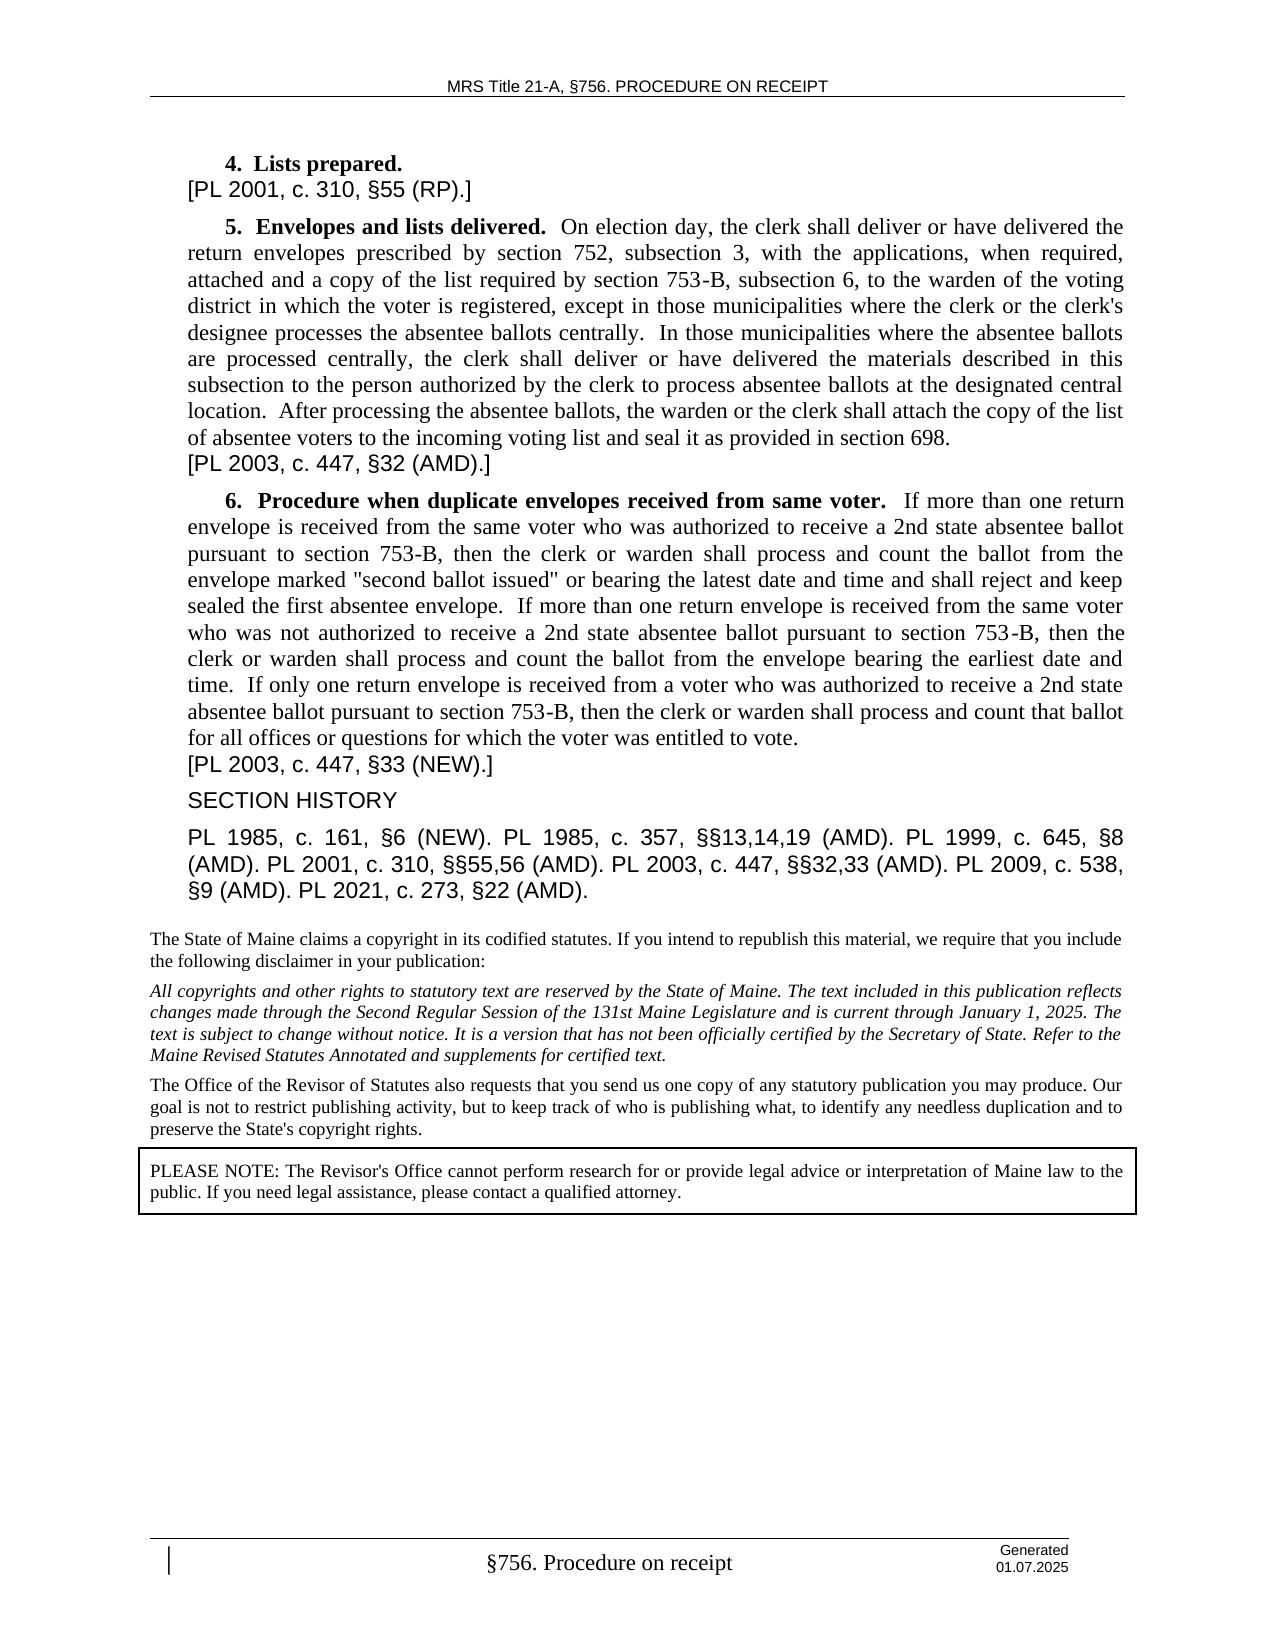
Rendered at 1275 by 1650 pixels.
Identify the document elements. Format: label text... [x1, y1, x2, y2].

text All copyrights and other rights to statutory text are reserved by the State of Maine. The text included in this publication reflects changes made through the Second Regular Session of the 131st Maine Legislature and is current through January 1, 2025 . The text is subject to change without notice. It is a version that has not been officially certified by the Secretary of State. Refer to the Maine Revised Statutes Annotated and supplements for certified text. [150, 980, 1125, 1066]
text PL 1985, c. 161, §6 (NEW). PL 1985, c. 357, §§13,14,19 (AMD). PL 1999, c. 645, §8 (AMD). PL 2001, c. 310, §§55,56 (AMD). PL 2003, c. 447, §§32,33 (AMD). PL 2009, c. 538, §9 (AMD). PL 2021, c. 273, §22 (AMD). [187, 824, 1125, 903]
text [PL 2003, c. 447, §33 (NEW).] [187, 751, 1125, 777]
text The Office of the Revisor of Statutes also requests that you send us one copy of any statutory publication you may produce. Our goal is not to restrict publishing activity, but to keep track of who is publishing what, to identify any needless duplication and to preserve the State's copyright rights. [150, 1074, 1125, 1139]
text 5. Envelopes and lists delivered. On election day, the clerk shall deliver or have delivered the return envelopes prescribed by section 752, subsection 3, with the applications, when required, attached and a copy of the list required by section 753‑B, subsection 6, to the warden of the voting district in which the voter is registered, except in those municipalities where the clerk or the clerk's designee processes the absentee ballots centrally. In those municipalities where the absentee ballots are processed centrally, the clerk shall deliver or have delivered the materials described in this subsection to the person authorized by the clerk to process absentee ballots at the designated central location. After processing the absentee ballots, the warden or the clerk shall attach the copy of the list of absentee voters to the incoming voting list and seal it as provided in section 698. [187, 213, 1125, 450]
text PLEASE NOTE: The Revisor's Office cannot perform research for or provide legal advice or interpretation of Maine law to the public. If you need legal assistance, please contact a qualified attorney. [140, 1149, 1135, 1213]
text 4. Lists prepared. [187, 150, 1125, 176]
text SECTION HISTORY [187, 787, 1125, 814]
text [PL 2003, c. 447, §32 (AMD).] [187, 450, 1125, 477]
text The State of Maine claims a copyright in its codified statutes. If you intend to republish this material, we require that you include the following disclaimer in your publication: [150, 928, 1125, 971]
text 6. Procedure when duplicate envelopes received from same voter. If more than one return envelope is received from the same voter who was authorized to receive a 2nd state absentee ballot pursuant to section 753‑B, then the clerk or warden shall process and count the ballot from the envelope marked "second ballot issued" or bearing the latest date and time and shall reject and keep sealed the first absentee envelope. If more than one return envelope is received from the same voter who was not authorized to receive a 2nd state absentee ballot pursuant to section 753‑B, then the clerk or warden shall process and count the ballot from the envelope bearing the earliest date and time. If only one return envelope is received from a voter who was authorized to receive a 2nd state absentee ballot pursuant to section 753‑B, then the clerk or warden shall process and count that ballot for all offices or questions for which the voter was entitled to vote. [187, 487, 1125, 751]
text [PL 2001, c. 310, §55 (RP).] [187, 176, 1125, 203]
